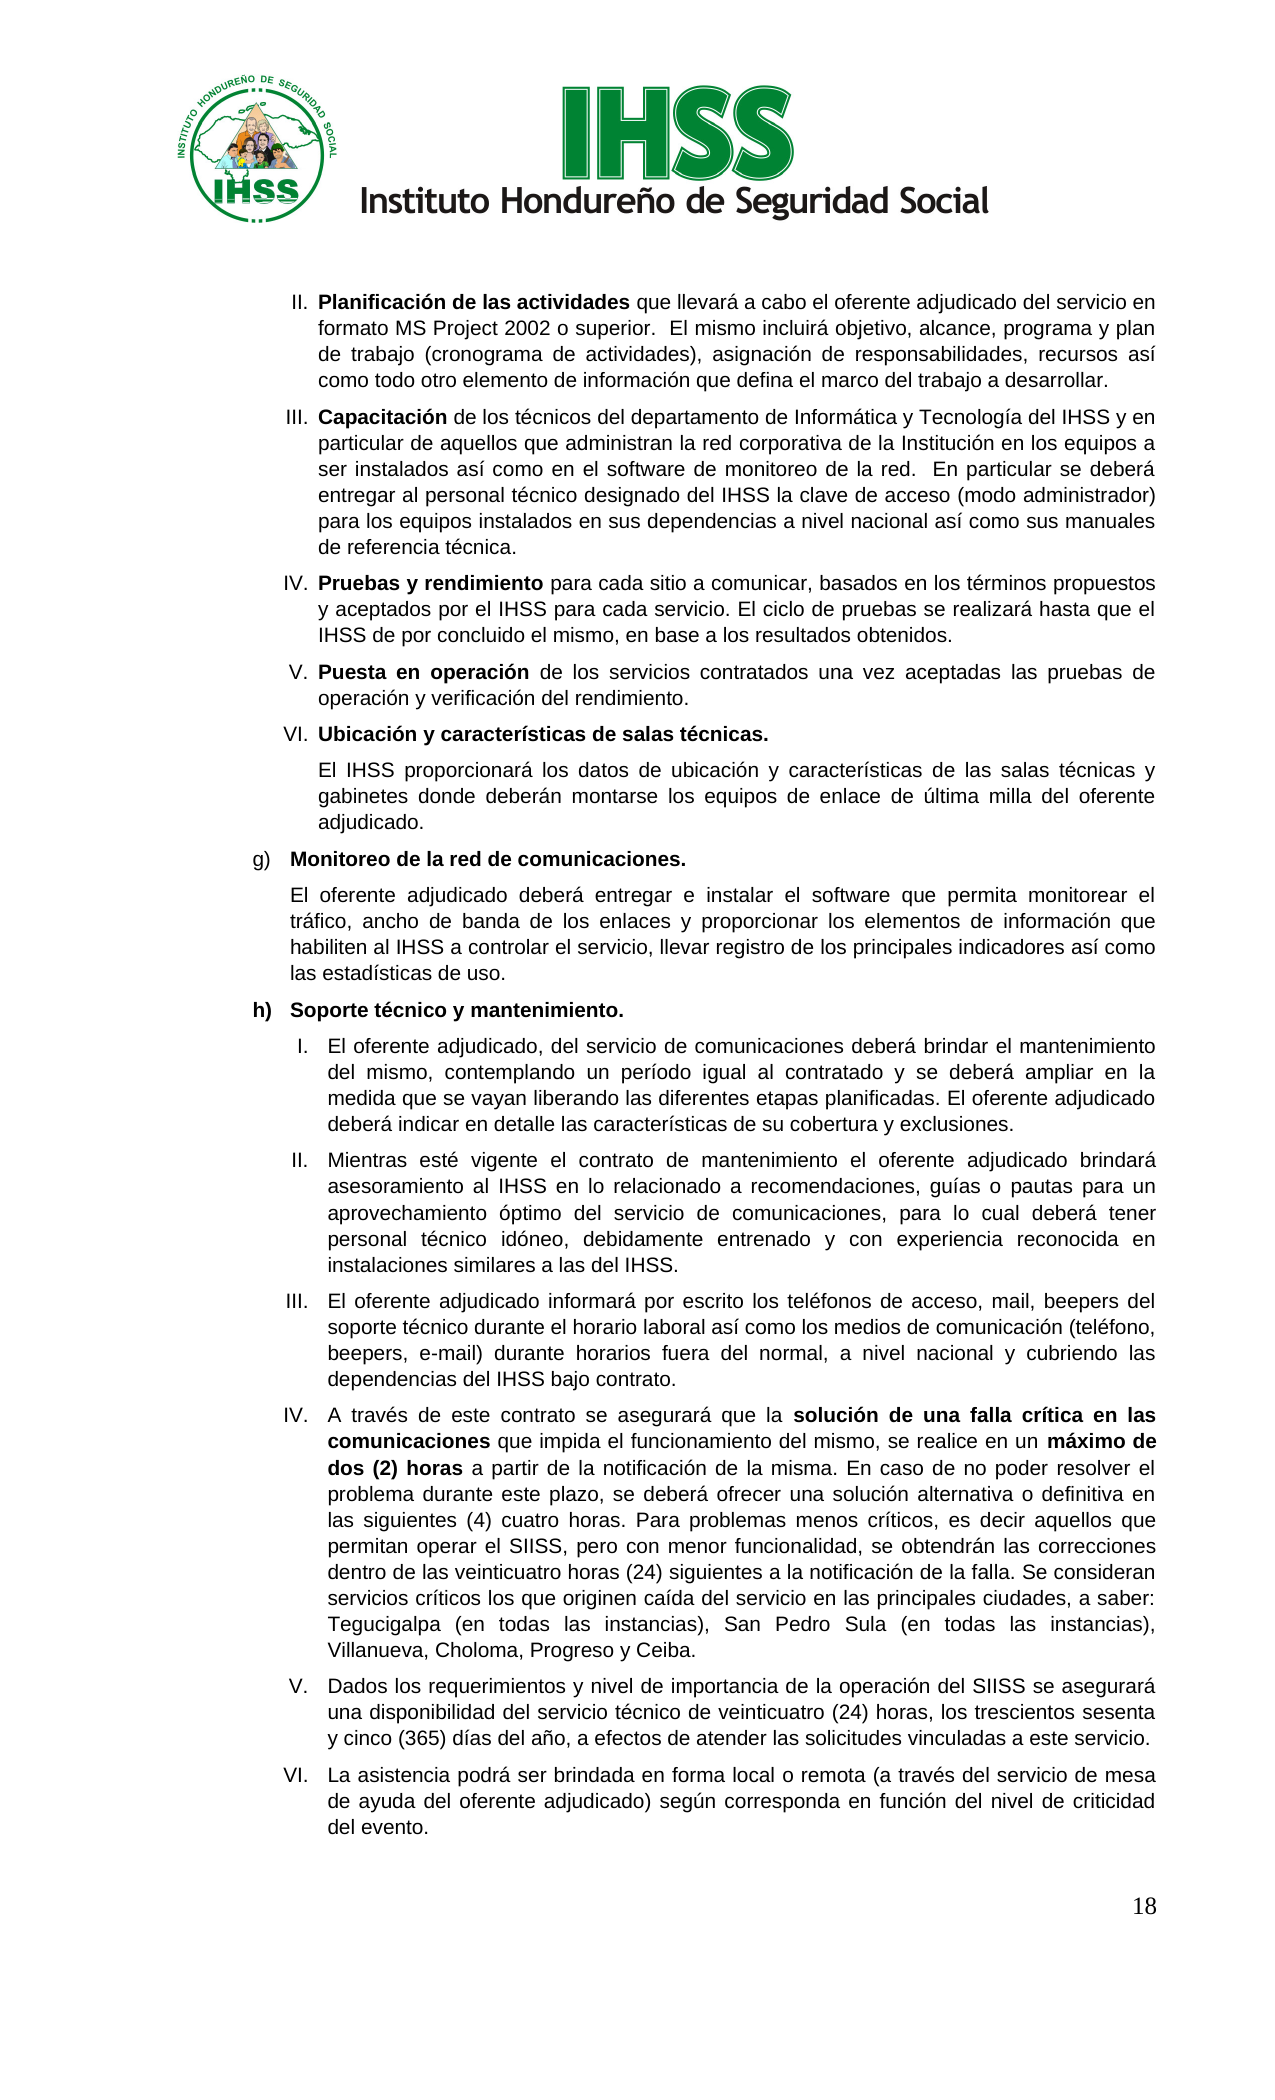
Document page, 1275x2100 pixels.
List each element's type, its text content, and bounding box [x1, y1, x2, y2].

list El oferente adjudicado informará por escrito los teléfonos de acceso, mail, beepers del soporte técnico durante el horario laboral así como los medios de comunicación (teléfono, beepers, e-mail) durante horarios fuera del normal, a nivel nacional y cubriendo las dependencias del IHSS bajo contrato. [308, 1287, 1157, 1391]
list Soporte técnico y mantenimiento. [252, 995, 1157, 1021]
list El oferente adjudicado, del servicio de comunicaciones deberá brindar el mantenimiento del mismo, contemplando un período igual al contratado y se deberá ampliar en la medida que se vayan liberando las diferentes etapas planificadas. El oferente adjudicado deberá indicar en detalle las características de su cobertura y exclusiones. [308, 1032, 1157, 1136]
list La asistencia podrá ser brindada en forma local o remota (a través del servicio de mesa de ayuda del oferente adjudicado) según corresponda en función del nivel de criticidad del evento. [308, 1760, 1157, 1838]
list Mientras esté vigente el contrato de mantenimiento el oferente adjudicado brindará asesoramiento al IHSS en lo relacionado a recomendaciones, guías o pautas para un aprovechamiento óptimo del servicio de comunicaciones, para lo cual deberá tener personal técnico idóneo, debidamente entrenado y con experiencia reconocida en instalaciones similares a las del IHSS. [308, 1146, 1157, 1276]
list Dados los requerimientos y nivel de importancia de la operación del SIISS se asegurará una disponibilidad del servicio técnico de veinticuatro (24) horas, los trescientos sesenta y cinco (365) días del año, a efectos de atender las solicitudes vinculadas a este servicio. [308, 1672, 1157, 1750]
list Puesta en operación de los servicios contratados una vez aceptadas las pruebas de operación y verificación del rendimiento. [308, 657, 1157, 709]
text El oferente adjudicado deberá entregar e instalar el software que permita monitorear el tráfico, ancho de banda de los enlaces y proporcionar los elementos de información que habiliten al IHSS a controlar el servicio, llevar registro de los principales indicadores así como las estadísticas de uso. [290, 881, 1157, 985]
list Planificación de las actividades que llevará a cabo el oferente adjudicado del servicio en formato MS Project 2002 o superior. El mismo incluirá objetivo, alcance, programa y plan de trabajo (cronograma de actividades), asignación de responsabilidades, recursos así como todo otro elemento de información que defina el marco del trabajo a desarrollar. [308, 288, 1157, 392]
list Capacitación de los técnicos del departamento de Informática y Tecnología del IHSS y en particular de aquellos que administran la red corporativa de la Institución en los equipos a ser instalados así como en el software de monitoreo de la red. En particular se deberá entregar al personal técnico designado del IHSS la clave de acceso (modo administrador) para los equipos instalados en sus dependencias a nivel nacional así como sus manuales de referencia técnica. [308, 402, 1157, 559]
list Pruebas y rendimiento para cada sitio a comunicar, basados en los términos propuestos y aceptados por el IHSS para cada servicio. El ciclo de pruebas se realizará hasta que el IHSS de por concluido el mismo, en base a los resultados obtenidos. [308, 569, 1157, 647]
text El IHSS proporcionará los datos de ubicación y características de las salas técnicas y gabinetes donde deberán montarse los equipos de enlace de última milla del oferente adjudicado. [318, 756, 1157, 834]
picture [177, 74, 989, 223]
list Ubicación y características de salas técnicas. [308, 720, 1157, 746]
list A través de este contrato se asegurará que la solución de una falla crítica en las comunicaciones que impida el funcionamiento del mismo, se realice en un máximo de dos (2) horas a partir de la notificación de la misma. En caso de no poder resolver el problema durante este plazo, se deberá ofrecer una solución alternativa o definitiva en las siguientes (4) cuatro horas. Para problemas menos críticos, es decir aquellos que permitan operar el SIISS, pero con menor funcionalidad, se obtendrán las correcciones dentro de las veinticuatro horas (24) siguientes a la notificación de la falla. Se consideran servicios críticos los que originen caída del servicio en las principales ciudades, a saber: Tegucigalpa (en todas las instancias), San Pedro Sula (en todas las instancias), Villanueva, Choloma, Progreso y Ceiba. [308, 1401, 1157, 1662]
list Monitoreo de la red de comunicaciones. [252, 844, 1157, 871]
